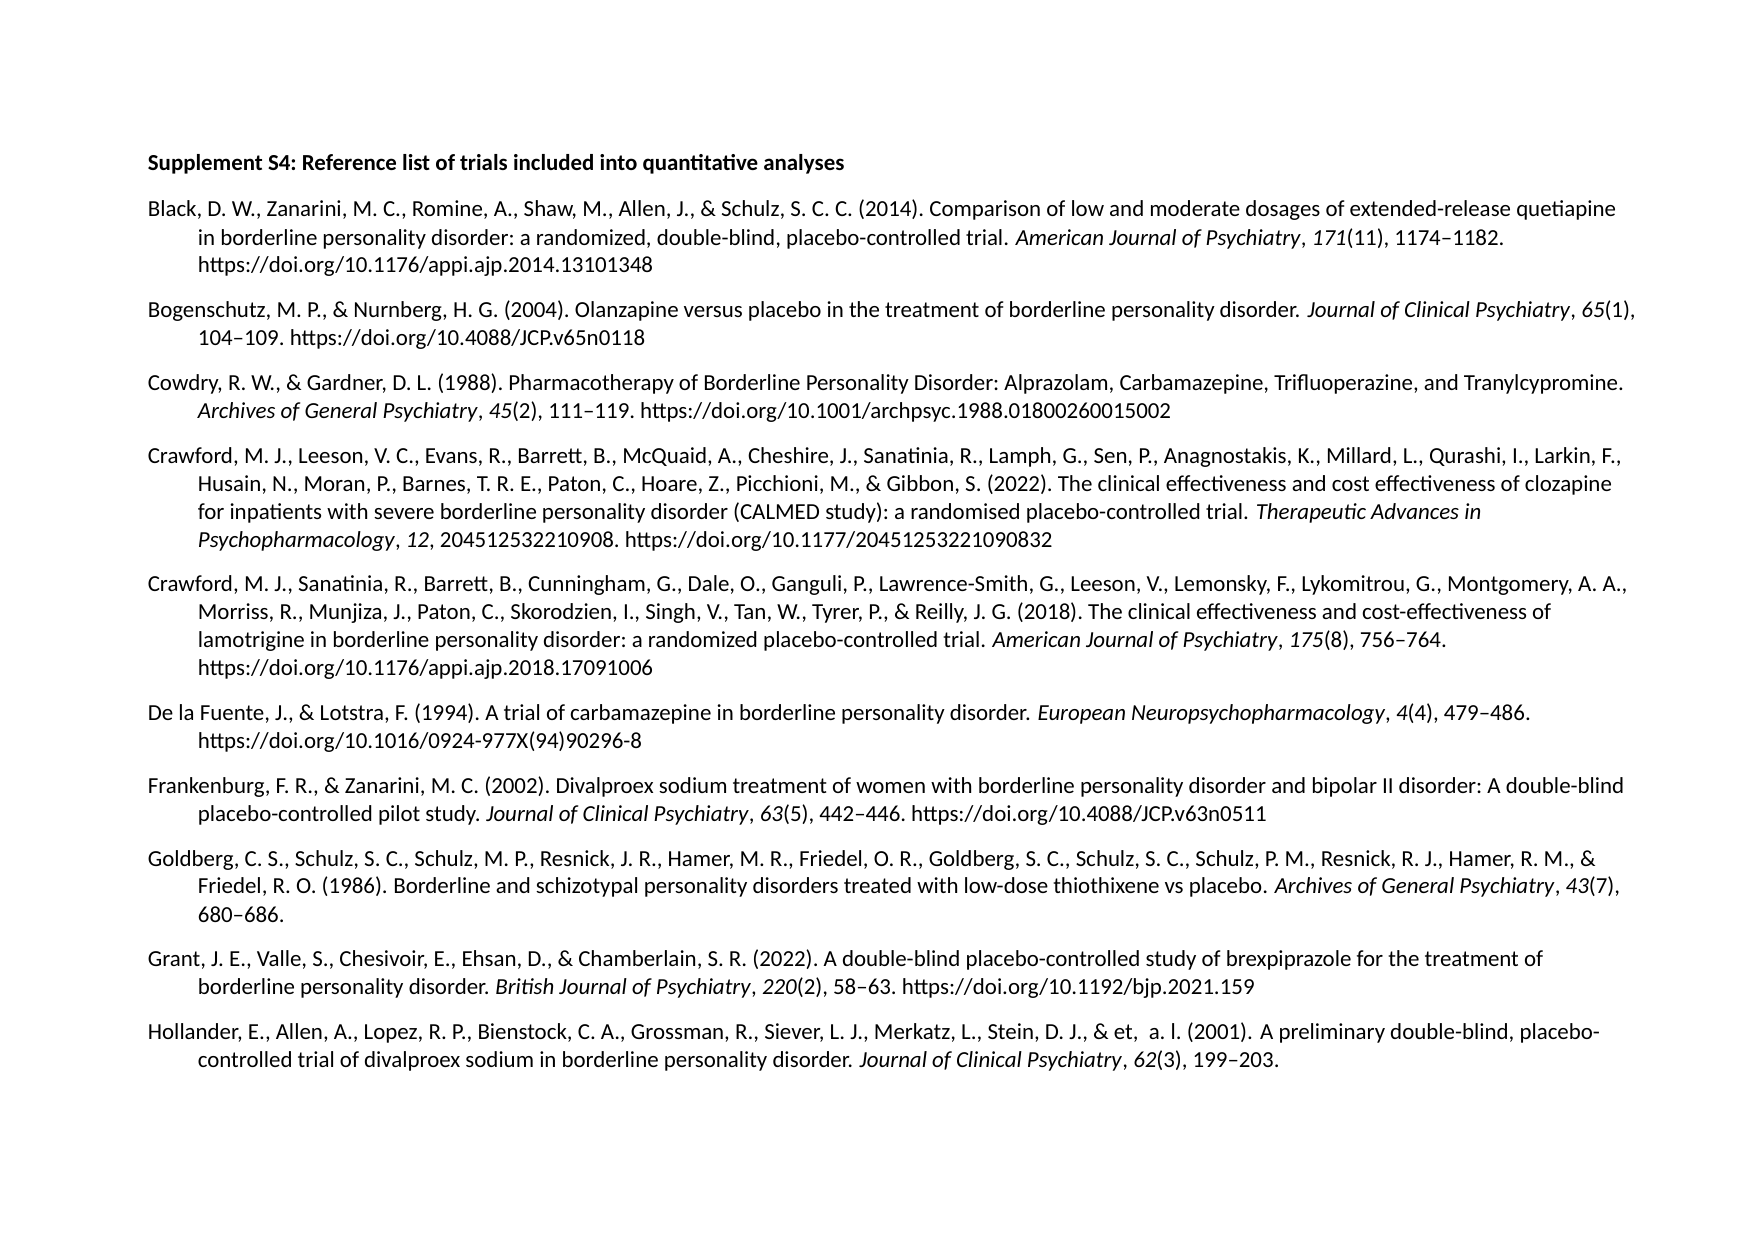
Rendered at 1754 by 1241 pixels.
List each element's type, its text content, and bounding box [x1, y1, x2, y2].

text Supplement S4: Reference list of trials included into quantitative analyses [148, 148, 1636, 176]
text Crawford, M. J., Sanatinia, R., Barrett, B., Cunningham, G., Dale, O., Ganguli, P., Lawrence-Smith, G., Leeson, V., Lemonsky, F., Lykomitrou, G., Montgomery, A. A., Morriss, R., Munjiza, J., Paton, C., Skorodzien, I., Singh, V., Tan, W., Tyrer, P., & Reilly, J. G. (2018). The clinical effectiveness and cost-effectiveness of lamotrigine in borderline personality disorder: a randomized placebo-controlled trial. American Journal of Psychiatry, 175(8), 756–764. https://doi.org/10.1176/appi.ajp.2018.17091006 [148, 569, 1636, 682]
text Grant, J. E., Valle, S., Chesivoir, E., Ehsan, D., & Chamberlain, S. R. (2022). A double-blind placebo-controlled study of brexpiprazole for the treatment of borderline personality disorder. British Journal of Psychiatry, 220(2), 58–63. https://doi.org/10.1192/bjp.2021.159 [148, 944, 1636, 1000]
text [148, 1017, 1636, 1073]
text De la Fuente, J., & Lotstra, F. (1994). A trial of carbamazepine in borderline personality disorder. European Neuropsychopharmacology, 4(4), 479–486. https://doi.org/10.1016/0924-977X(94)90296-8 [148, 698, 1636, 754]
text Frankenburg, F. R., & Zanarini, M. C. (2002). Divalproex sodium treatment of women with borderline personality disorder and bipolar II disorder: A double-blind placebo-controlled pilot study. Journal of Clinical Psychiatry, 63(5), 442–446. https://doi.org/10.4088/JCP.v63n0511 [148, 771, 1636, 827]
text Black, D. W., Zanarini, M. C., Romine, A., Shaw, M., Allen, J., & Schulz, S. C. C. (2014). Comparison of low and moderate dosages of extended-release quetiapine in borderline personality disorder: a randomized, double-blind, placebo-controlled trial. American Journal of Psychiatry, 171(11), 1174–1182. https://doi.org/10.1176/appi.ajp.2014.13101348 [148, 194, 1636, 279]
text Cowdry, R. W., & Gardner, D. L. (1988). Pharmacotherapy of Borderline Personality Disorder: Alprazolam, Carbamazepine, Trifluoperazine, and Tranylcypromine. Archives of General Psychiatry, 45(2), 111–119. https://doi.org/10.1001/archpsyc.1988.01800260015002 [148, 368, 1636, 424]
text Goldberg, C. S., Schulz, S. C., Schulz, M. P., Resnick, J. R., Hamer, M. R., Friedel, O. R., Goldberg, S. C., Schulz, S. C., Schulz, P. M., Resnick, R. J., Hamer, R. M., & Friedel, R. O. (1986). Borderline and schizotypal personality disorders treated with low-dose thiothixene vs placebo. Archives of General Psychiatry, 43(7), 680–686. [148, 844, 1636, 928]
text Bogenschutz, M. P., & Nurnberg, H. G. (2004). Olanzapine versus placebo in the treatment of borderline personality disorder. Journal of Clinical Psychiatry, 65(1), 104–109. https://doi.org/10.4088/JCP.v65n0118 [148, 295, 1636, 351]
text Crawford, M. J., Leeson, V. C., Evans, R., Barrett, B., McQuaid, A., Cheshire, J., Sanatinia, R., Lamph, G., Sen, P., Anagnostakis, K., Millard, L., Qurashi, I., Larkin, F., Husain, N., Moran, P., Barnes, T. R. E., Paton, C., Hoare, Z., Picchioni, M., & Gibbon, S. (2022). The clinical effectiveness and cost effectiveness of clozapine for inpatients with severe borderline personality disorder (CALMED study): a randomised placebo-controlled trial. Therapeutic Advances in Psychopharmacology, 12, 204512532210908. https://doi.org/10.1177/20451253221090832 [148, 441, 1636, 553]
